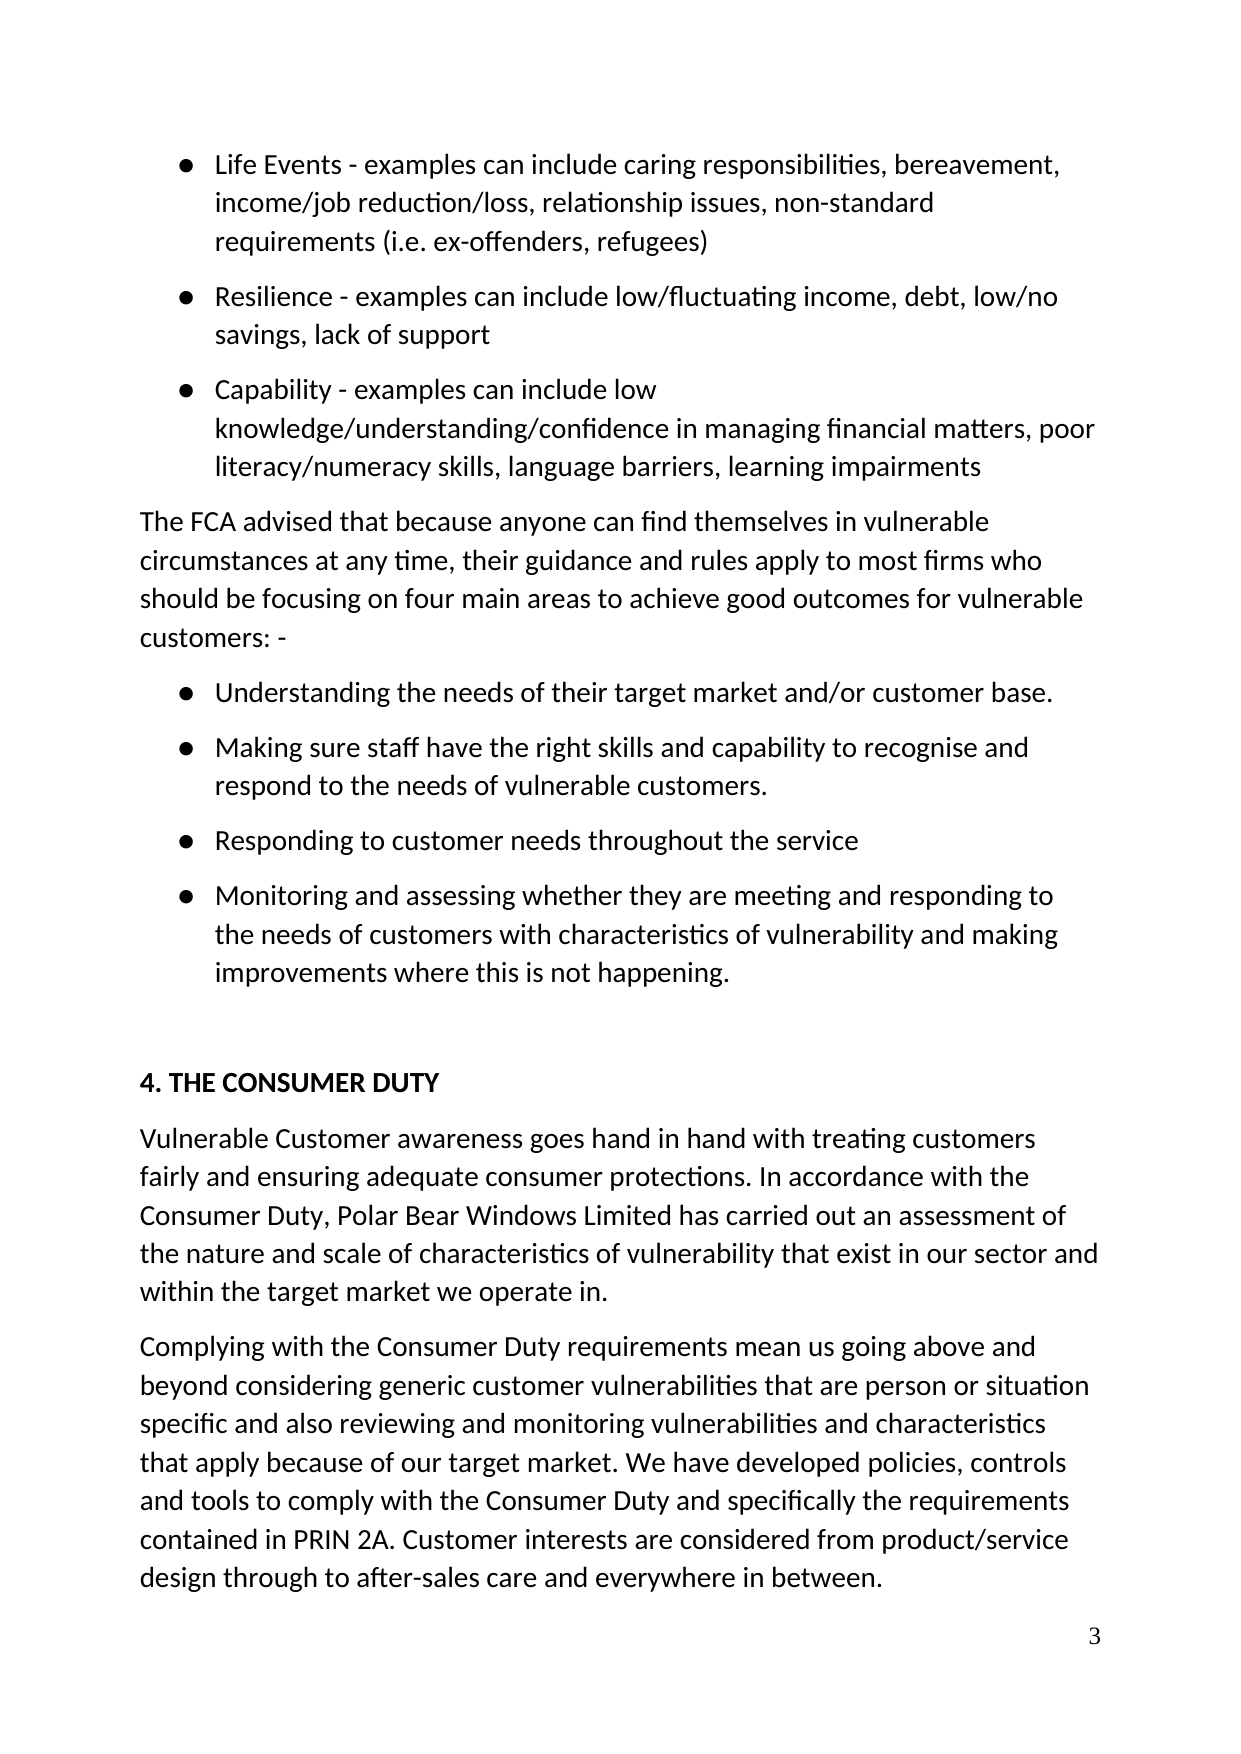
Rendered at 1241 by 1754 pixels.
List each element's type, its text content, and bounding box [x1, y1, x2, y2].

text 4. THE CONSUMER DUTY [139, 1064, 1101, 1100]
list Responding to customer needs throughout the service [177, 822, 1101, 858]
list Life Events - examples can include caring responsibilities, bereavement, income/job reduction/loss, relationship issues, non-standard requirements (i.e. ex-offenders, refugees) [177, 146, 1101, 258]
list Capability - examples can include low knowledge/understanding/confidence in managing financial matters, poor literacy/numeracy skills, language barriers, learning impairments [177, 371, 1101, 484]
list Making sure staff have the right skills and capability to recognise and respond to the needs of vulnerable customers. [177, 729, 1101, 803]
list Monitoring and assessing whether they are meeting and responding to the needs of customers with characteristics of vulnerability and making improvements where this is not happening. [177, 877, 1101, 990]
list Understanding the needs of their target market and/or customer base. [177, 674, 1101, 709]
text Vulnerable Customer awareness goes hand in hand with treating customers fairly and ensuring adequate consumer protections. In accordance with the Consumer Duty, Polar Bear Windows Limited has carried out an assessment of the nature and scale of characteristics of vulnerability that exist in our sector and within the target market we operate in. [139, 1120, 1101, 1309]
list Resilience - examples can include low/fluctuating income, debt, low/no savings, lack of support [177, 278, 1101, 352]
text The FCA advised that because anyone can find themselves in vulnerable circumstances at any time, their guidance and rules apply to most firms who should be focusing on four main areas to achieve good outcomes for vulnerable customers: - [139, 503, 1101, 654]
text Complying with the Consumer Duty requirements mean us going above and beyond considering generic customer vulnerabilities that are person or situation specific and also reviewing and monitoring vulnerabilities and characteristics that apply because of our target market. We have developed policies, controls and tools to comply with the Consumer Duty and specifically the requirements contained in PRIN 2A. Customer interests are considered from product/service design through to after-sales care and everywhere in between. [139, 1328, 1101, 1595]
